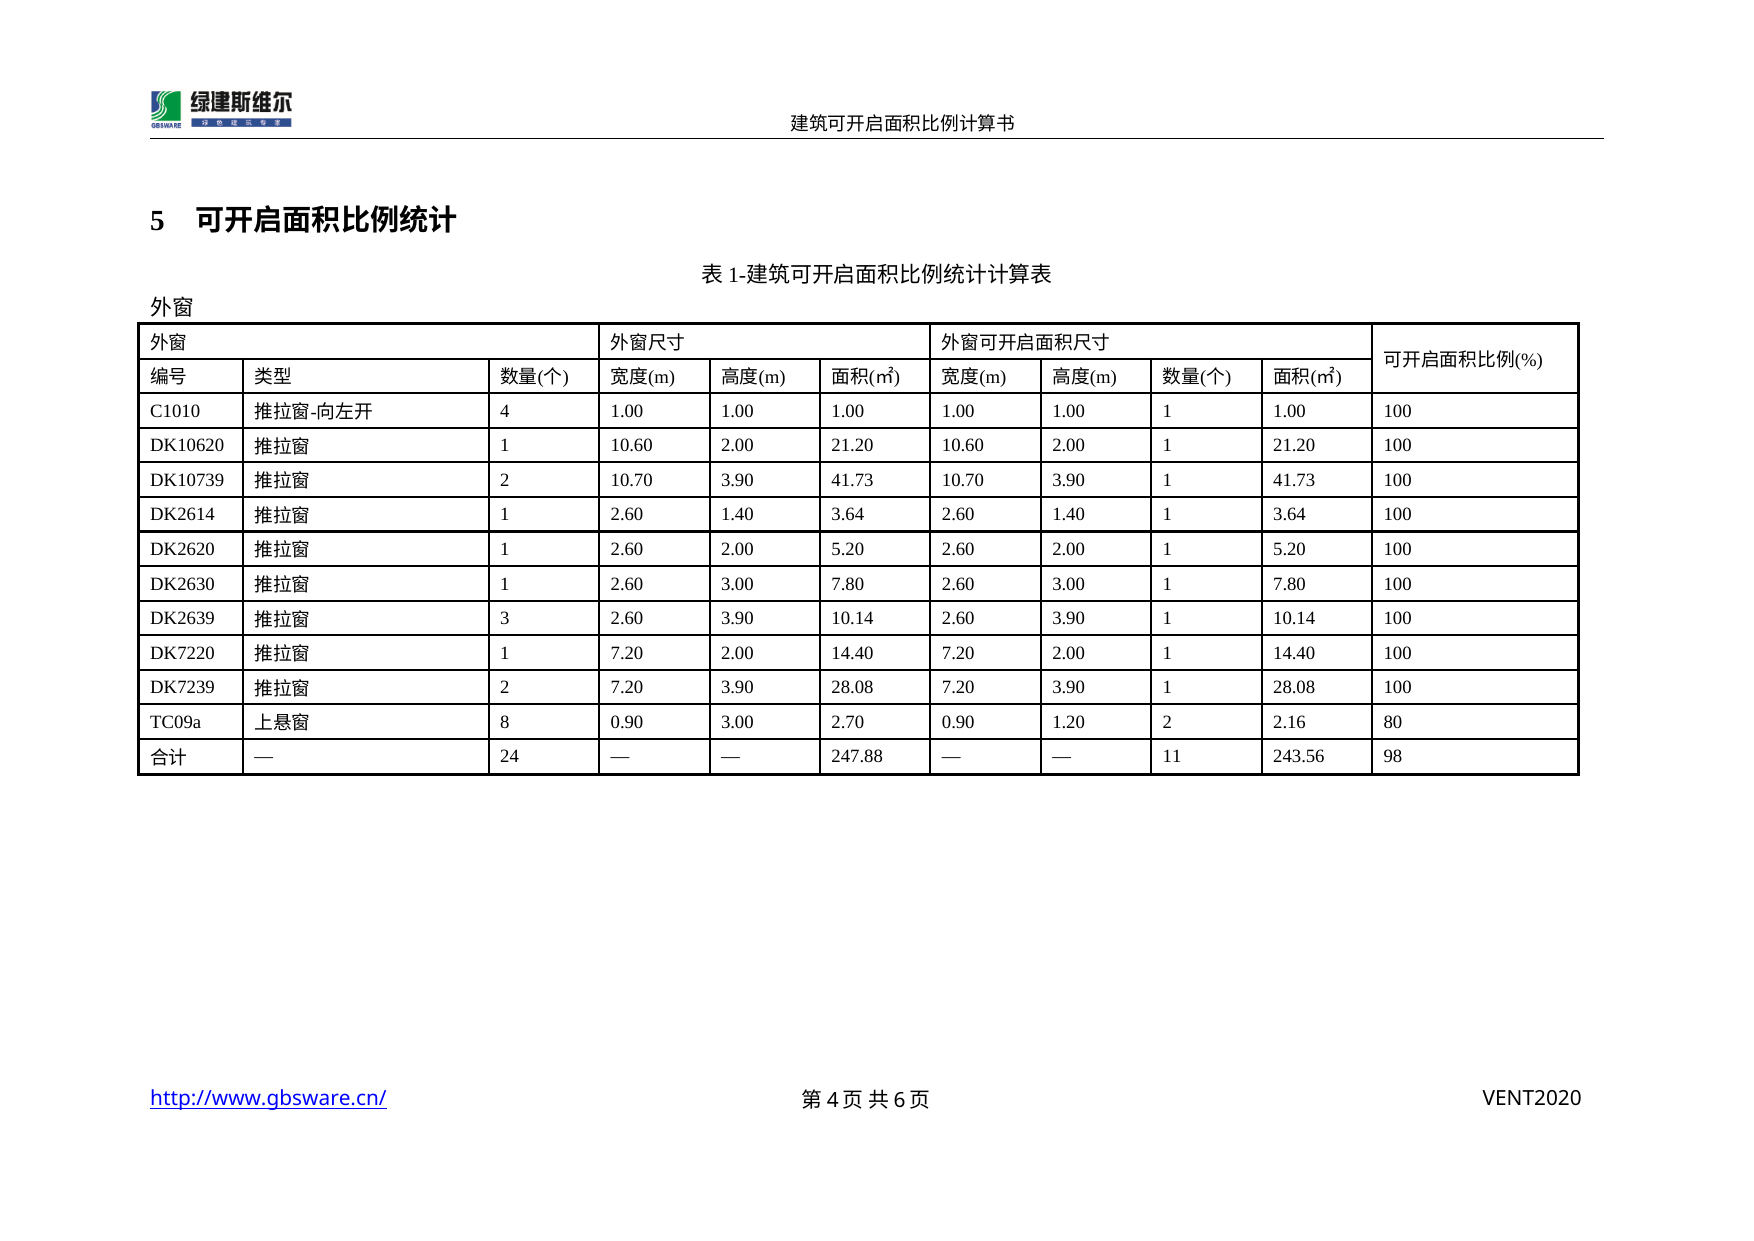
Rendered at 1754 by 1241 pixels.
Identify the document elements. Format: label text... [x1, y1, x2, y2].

table_cell 8 [490, 705, 598, 738]
table_cell 推拉窗 [244, 463, 488, 496]
table_cell 1 [1152, 498, 1261, 530]
table_cell 4 [490, 394, 598, 427]
table_cell 1 [490, 533, 598, 565]
table_cell 2.00 [1042, 429, 1150, 461]
table_cell 0.90 [600, 705, 709, 738]
table_cell 41.73 [821, 463, 929, 496]
table_cell DK2620 [140, 533, 242, 565]
table_cell 98 [1373, 740, 1577, 772]
table_cell 2.16 [1263, 705, 1371, 738]
table_header 可开启面积比例(%) [1373, 325, 1577, 392]
table_cell 1.00 [600, 394, 709, 427]
table_cell 100 [1373, 533, 1577, 565]
text 表1-建筑可开启面积比例统计计算表 [150, 257, 1604, 289]
table_cell 高度(m) [711, 360, 819, 392]
table_cell 推拉窗 [244, 567, 488, 599]
table_cell 3.90 [1042, 602, 1150, 634]
table_cell 24 [490, 740, 598, 772]
table_cell 5.20 [821, 533, 929, 565]
table_cell DK7220 [140, 636, 242, 669]
table_cell 2.60 [931, 498, 1040, 530]
table_cell 21.20 [1263, 429, 1371, 461]
table_cell 1.40 [711, 498, 819, 530]
table_cell 数量(个) [490, 360, 598, 392]
table_cell 1.00 [931, 394, 1040, 427]
table_cell 上悬窗 [244, 705, 488, 738]
table_cell 1.00 [1042, 394, 1150, 427]
table_cell 7.80 [1263, 567, 1371, 599]
table_cell 3.00 [711, 705, 819, 738]
table_cell 1.00 [821, 394, 929, 427]
table_cell DK2639 [140, 602, 242, 634]
table_cell 1.00 [711, 394, 819, 427]
table_cell DK2614 [140, 498, 242, 530]
table_cell 247.88 [821, 740, 929, 772]
table_cell 3.90 [1042, 463, 1150, 496]
table_cell 1 [1152, 463, 1261, 496]
table_cell — [711, 740, 819, 772]
table_cell 推拉窗 [244, 533, 488, 565]
table_cell 100 [1373, 429, 1577, 461]
table_header 外窗可开启面积尺寸 [931, 325, 1371, 357]
table_cell 2.60 [600, 533, 709, 565]
table_cell 2.60 [600, 602, 709, 634]
table_cell 1 [1152, 671, 1261, 703]
table_cell 5.20 [1263, 533, 1371, 565]
table_cell 10.70 [931, 463, 1040, 496]
table_cell DK7239 [140, 671, 242, 703]
table_cell 1 [1152, 394, 1261, 427]
table_cell 243.56 [1263, 740, 1371, 772]
table_cell 10.60 [931, 429, 1040, 461]
table_cell 2.60 [931, 602, 1040, 634]
table_cell DK2630 [140, 567, 242, 599]
table_cell 14.40 [1263, 636, 1371, 669]
table_cell 3.90 [1042, 671, 1150, 703]
table_cell 3.90 [711, 671, 819, 703]
text 外窗 [150, 289, 1604, 322]
table_cell 10.70 [600, 463, 709, 496]
table_cell 2.00 [711, 636, 819, 669]
table_cell 1 [490, 429, 598, 461]
table_cell 数量(个) [1152, 360, 1261, 392]
table_cell 3.64 [1263, 498, 1371, 530]
table_cell 21.20 [821, 429, 929, 461]
table_cell 100 [1373, 602, 1577, 634]
table_cell 推拉窗 [244, 636, 488, 669]
table_cell 7.20 [600, 671, 709, 703]
table_cell 1 [490, 567, 598, 599]
picture [150, 88, 293, 130]
table_cell 2.60 [931, 567, 1040, 599]
table_cell 100 [1373, 463, 1577, 496]
table_cell 推拉窗 [244, 602, 488, 634]
table_cell 100 [1373, 567, 1577, 599]
table_cell 1.40 [1042, 498, 1150, 530]
table_cell 高度(m) [1042, 360, 1150, 392]
table_cell 面积(㎡) [1263, 360, 1371, 392]
subtitle 可开启面积比例统计 [150, 186, 1604, 251]
table_cell 100 [1373, 498, 1577, 530]
table_cell 3 [490, 602, 598, 634]
table_cell 推拉窗 [244, 498, 488, 530]
table_cell 类型 [244, 360, 488, 392]
table_cell 1 [490, 498, 598, 530]
table_cell 推拉窗-向左开 [244, 394, 488, 427]
table_cell 推拉窗 [244, 429, 488, 461]
table_header 外窗 [140, 325, 598, 357]
table_cell 面积(㎡) [821, 360, 929, 392]
table_cell 80 [1373, 705, 1577, 738]
table_cell 2 [490, 463, 598, 496]
table_cell 28.08 [821, 671, 929, 703]
table_cell 1 [1152, 636, 1261, 669]
table_cell 宽度(m) [931, 360, 1040, 392]
table_cell 7.20 [931, 636, 1040, 669]
table_cell 2.60 [931, 533, 1040, 565]
table_cell 1 [490, 636, 598, 669]
table_cell 3.90 [711, 463, 819, 496]
table_cell 3.00 [1042, 567, 1150, 599]
table_cell 3.90 [711, 602, 819, 634]
table_cell — [1042, 740, 1150, 772]
table_cell 7.20 [931, 671, 1040, 703]
table_cell C1010 [140, 394, 242, 427]
table_cell 2.70 [821, 705, 929, 738]
table_cell 10.14 [821, 602, 929, 634]
table_cell — [600, 740, 709, 772]
table_cell 14.40 [821, 636, 929, 669]
table_cell 2.00 [1042, 636, 1150, 669]
table_cell 10.14 [1263, 602, 1371, 634]
table_cell 1.20 [1042, 705, 1150, 738]
table_cell TC09a [140, 705, 242, 738]
table_cell 2.60 [600, 567, 709, 599]
table_cell — [931, 740, 1040, 772]
table_cell 3.64 [821, 498, 929, 530]
table_cell 1 [1152, 533, 1261, 565]
table_header 外窗尺寸 [600, 325, 929, 357]
table_cell 推拉窗 [244, 671, 488, 703]
table_cell 2 [1152, 705, 1261, 738]
table_cell 3.00 [711, 567, 819, 599]
table_cell 28.08 [1263, 671, 1371, 703]
table_cell 41.73 [1263, 463, 1371, 496]
table_cell 10.60 [600, 429, 709, 461]
table_cell 7.80 [821, 567, 929, 599]
table_cell 2.00 [711, 533, 819, 565]
table_cell 合计 [140, 740, 242, 772]
table_cell DK10620 [140, 429, 242, 461]
table_cell 100 [1373, 394, 1577, 427]
table_cell 1 [1152, 567, 1261, 599]
table_cell 7.20 [600, 636, 709, 669]
table_cell 11 [1152, 740, 1261, 772]
table_cell 2.00 [711, 429, 819, 461]
table_cell 2.00 [1042, 533, 1150, 565]
table_cell 1.00 [1263, 394, 1371, 427]
table_cell 2 [490, 671, 598, 703]
table_cell 宽度(m) [600, 360, 709, 392]
table_cell — [244, 740, 488, 772]
table_cell 2.60 [600, 498, 709, 530]
table_cell 1 [1152, 602, 1261, 634]
table_cell 100 [1373, 671, 1577, 703]
table_cell DK10739 [140, 463, 242, 496]
table_cell 0.90 [931, 705, 1040, 738]
table_cell 1 [1152, 429, 1261, 461]
table_cell 编号 [140, 360, 242, 392]
table_cell 100 [1373, 636, 1577, 669]
